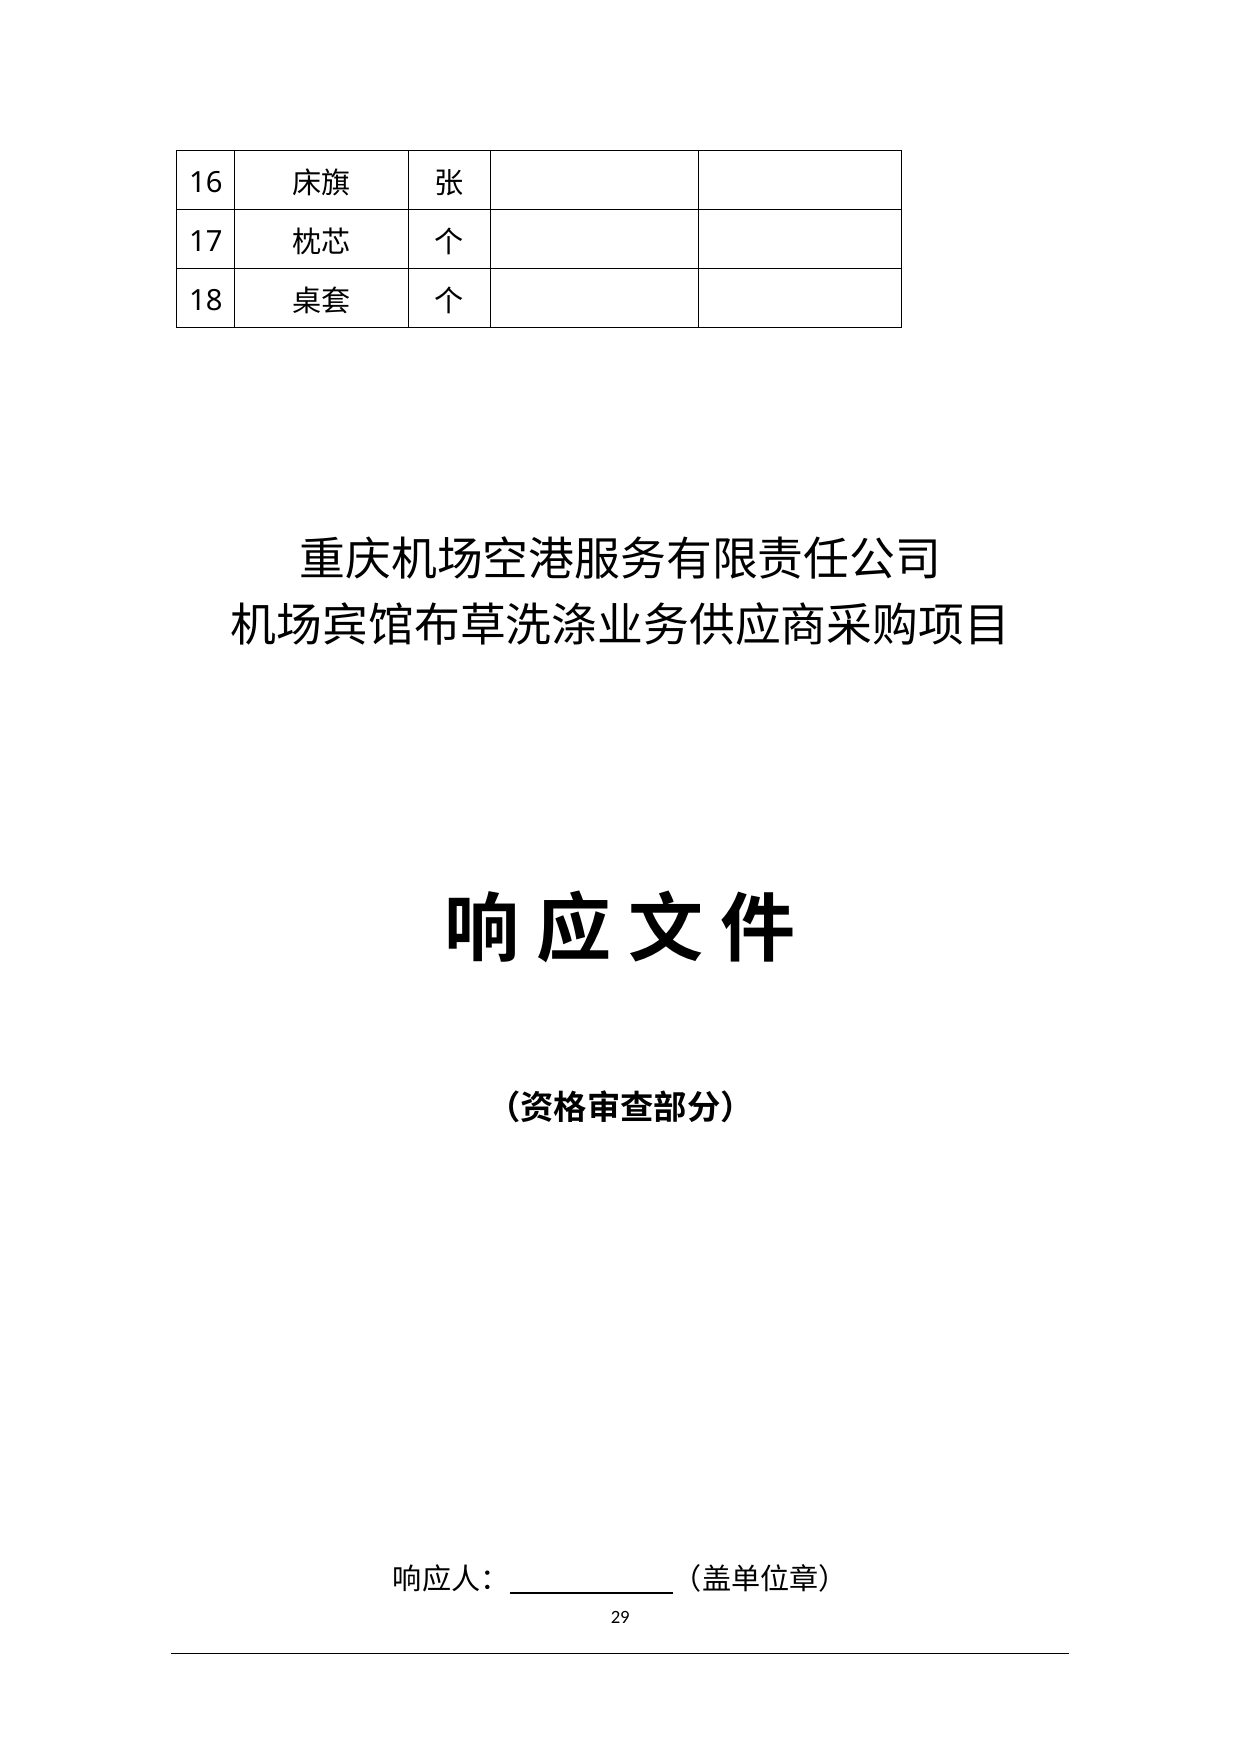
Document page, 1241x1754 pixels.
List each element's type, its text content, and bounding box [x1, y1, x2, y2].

table_cell 桌套 [235, 269, 408, 327]
table_cell 床旗 [235, 151, 408, 209]
text 机场宾馆布草洗涤业务供应商采购项目 [171, 588, 1069, 654]
table_cell 个 [409, 210, 490, 268]
table_cell 17 [177, 210, 234, 268]
table_cell [491, 151, 698, 209]
text 重庆机场空港服务有限责任公司 [171, 522, 1069, 588]
table_cell 枕芯 [235, 210, 408, 268]
table_cell [491, 269, 698, 327]
table_cell 张 [409, 151, 490, 209]
table_cell 18 [177, 269, 234, 327]
table_cell [699, 269, 901, 327]
table_cell [491, 210, 698, 268]
table_cell [699, 151, 901, 209]
table_cell 个 [409, 269, 490, 327]
subtitle （资格审查部分） [171, 1081, 1069, 1129]
table_cell 16 [177, 151, 234, 209]
text 响应人： （盖单位章） [171, 1556, 1069, 1598]
table_cell [699, 210, 901, 268]
text 响 应 文 件 [171, 868, 1069, 977]
